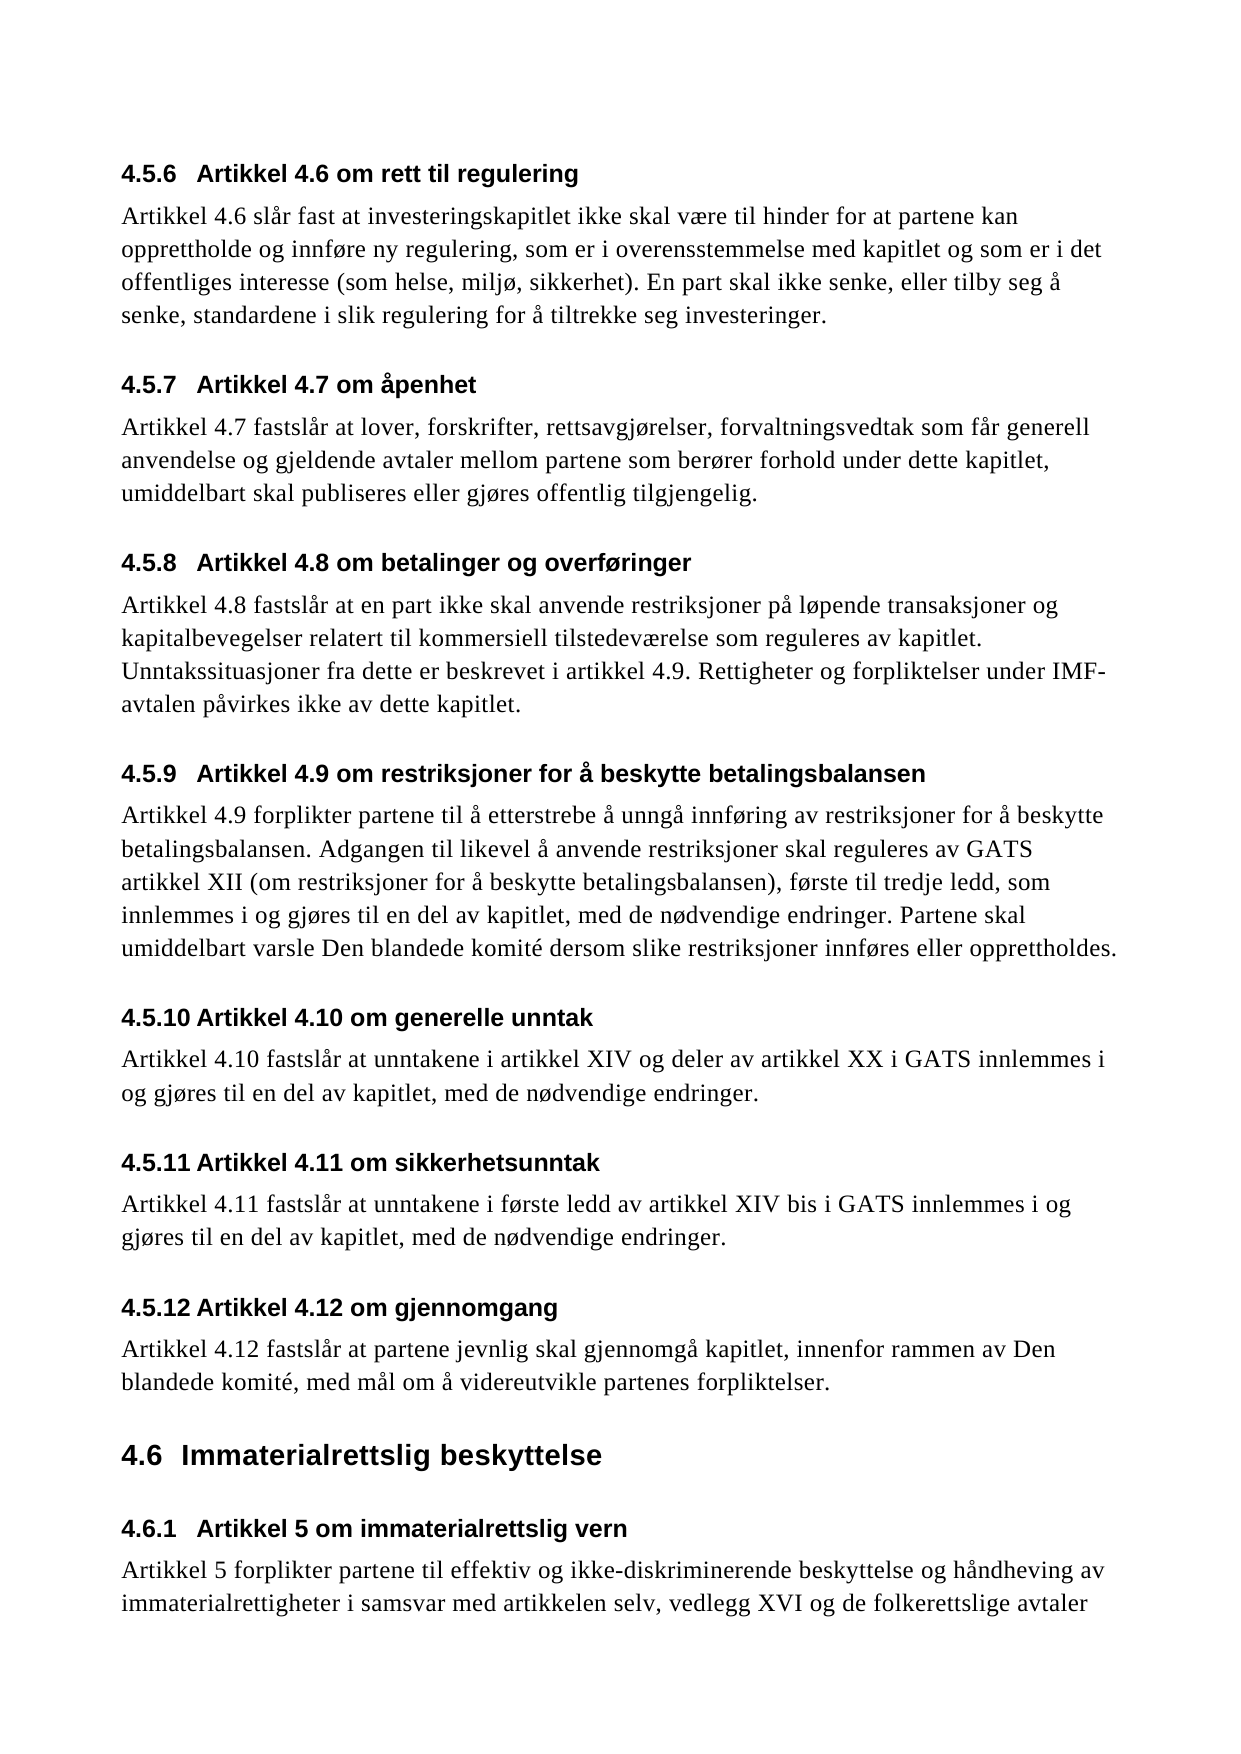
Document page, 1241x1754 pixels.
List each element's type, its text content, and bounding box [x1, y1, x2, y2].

text Artikkel 4.10 fastslår at unntakene i artikkel XIV og deler av artikkel XX i GATS innlemmes i og gjøres til en del av kapitlet, med de nødvendige endringer. [121, 1044, 1119, 1106]
subtitle Artikkel 4.9 om restriksjoner for å beskytte betalingsbalansen [121, 759, 1119, 788]
text Artikkel 4.7 fastslår at lover, forskrifter, rettsavgjørelser, forvaltningsvedtak som får generell anvendelse og gjeldende avtaler mellom partene som berører forhold under dette kapitlet, umiddelbart skal publiseres eller gjøres offentlig tilgjengelig. [121, 412, 1119, 507]
subtitle Artikkel 4.8 om betalinger og overføringer [121, 548, 1119, 577]
text Artikkel 4.8 fastslår at en part ikke skal anvende restriksjoner på løpende transaksjoner og kapitalbevegelser relatert til kommersiell tilstedeværelse som reguleres av kapitlet. Unntakssituasjoner fra dette er beskrevet i artikkel 4.9. Rettigheter og forpliktelser under IMF-avtalen påvirkes ikke av dette kapitlet. [121, 590, 1119, 717]
text Artikkel 4.9 forplikter partene til å etterstrebe å unngå innføring av restriksjoner for å beskytte betalingsbalansen. Adgangen til likevel å anvende restriksjoner skal reguleres av GATS artikkel XII (om restriksjoner for å beskytte betalingsbalansen), første til tredje ledd, som innlemmes i og gjøres til en del av kapitlet, med de nødvendige endringer. Partene skal umiddelbart varsle Den blandede komité dersom slike restriksjoner innføres eller opprettholdes. [121, 801, 1119, 961]
text Artikkel 4.6 slår fast at investeringskapitlet ikke skal være til hinder for at partene kan opprettholde og innføre ny regulering, som er i overensstemmelse med kapitlet og som er i det offentliges interesse (som helse, miljø, sikkerhet). En part skal ikke senke, eller tilby seg å senke, standardene i slik regulering for å tiltrekke seg investeringer. [121, 201, 1119, 329]
text Artikkel 4.12 fastslår at partene jevnlig skal gjennomgå kapitlet, innenfor rammen av Den blandede komité, med mål om å videreutvikle partenes forpliktelser. [121, 1334, 1119, 1396]
subtitle Artikkel 4.12 om gjennomgang [121, 1293, 1119, 1322]
subtitle Artikkel 5 om immaterialrettslig vern [121, 1514, 1119, 1543]
subtitle Artikkel 4.7 om åpenhet [121, 370, 1119, 399]
subtitle Artikkel 4.11 om sikkerhetsunntak [121, 1148, 1119, 1177]
text Artikkel 4.11 fastslår at unntakene i første ledd av artikkel XIV bis i GATS innlemmes i og gjøres til en del av kapitlet, med de nødvendige endringer. [121, 1189, 1119, 1251]
subtitle Artikkel 4.10 om generelle unntak [121, 1003, 1119, 1032]
subtitle Immaterialrettslig beskyttelse [121, 1438, 1119, 1471]
subtitle Artikkel 4.6 om rett til regulering [121, 159, 1119, 188]
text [121, 1555, 1119, 1617]
